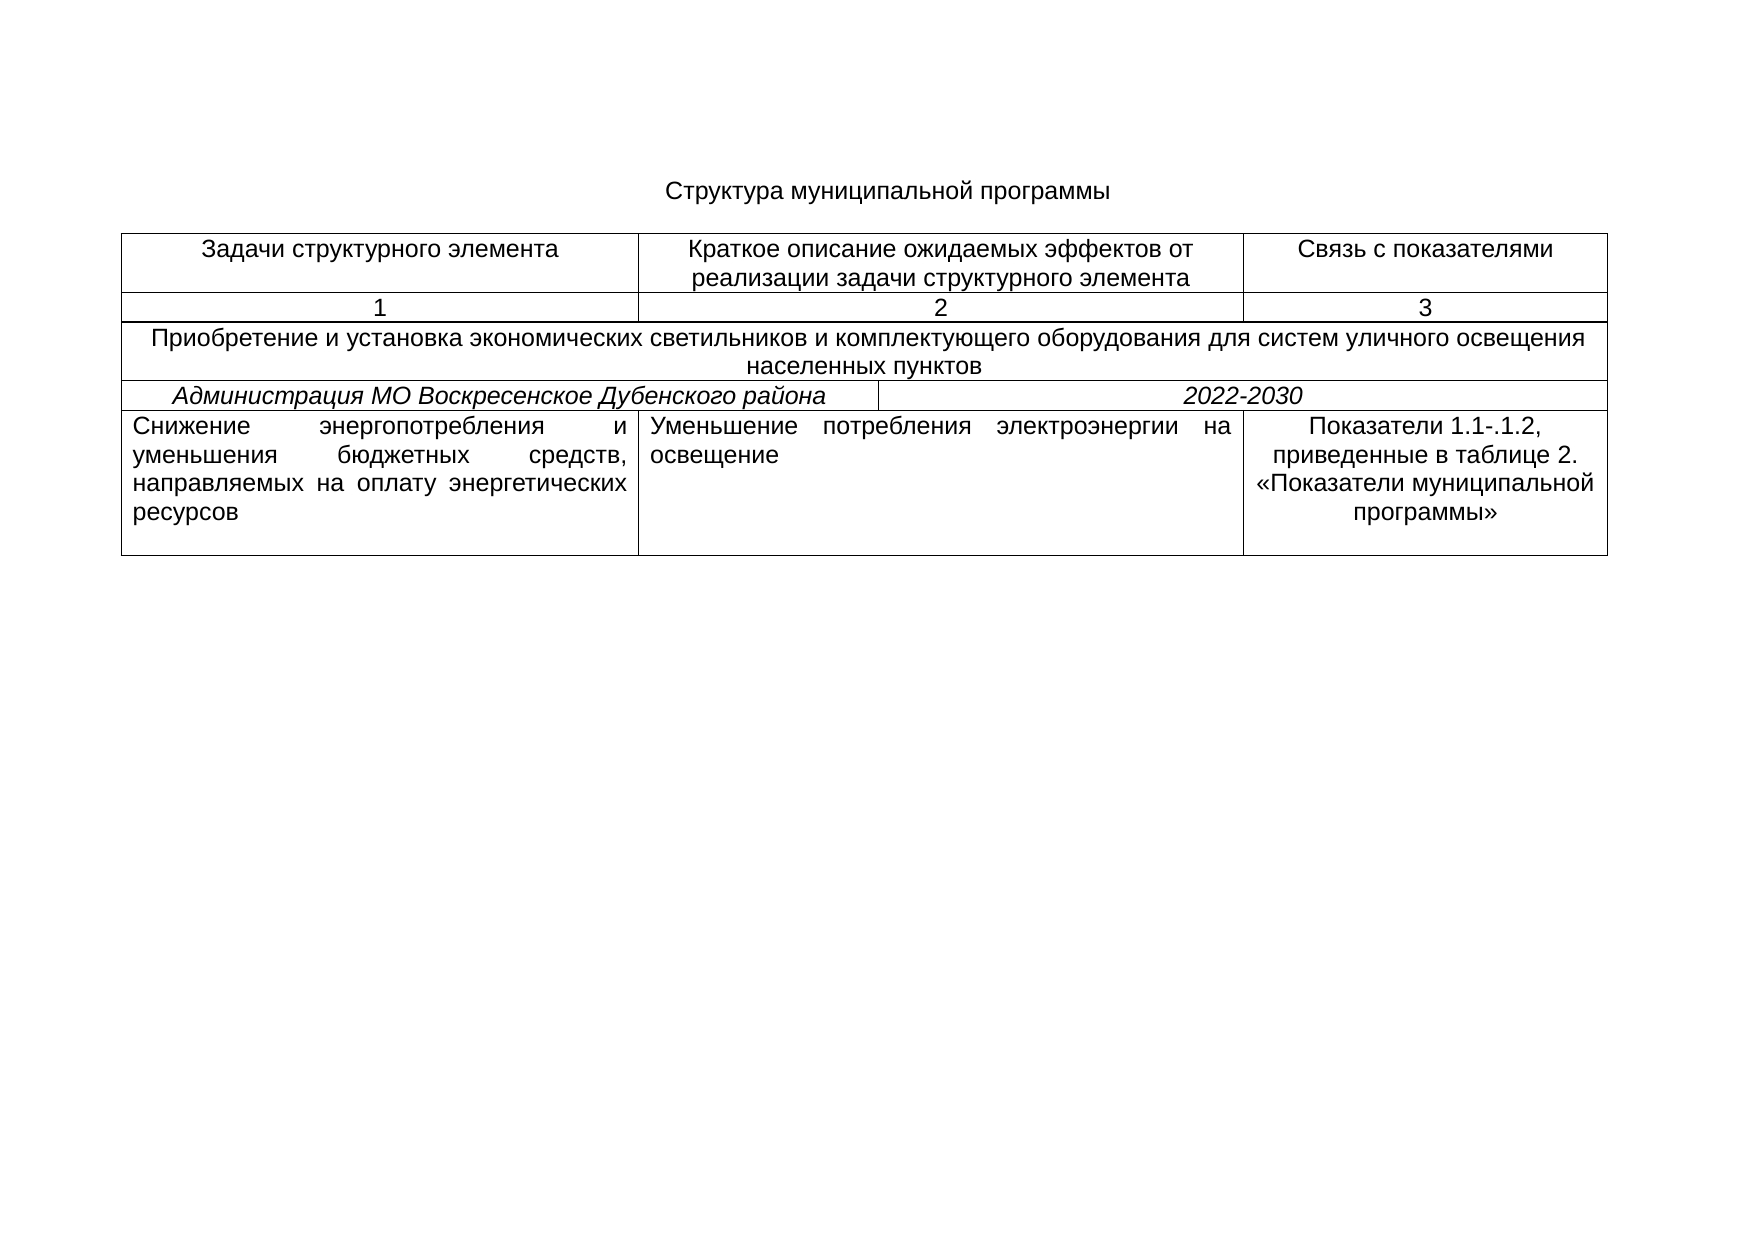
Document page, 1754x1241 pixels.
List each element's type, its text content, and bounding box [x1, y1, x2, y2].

table_header Задачи структурного элемента [122, 234, 638, 292]
table_cell 3 [1244, 293, 1607, 321]
table_cell Снижение энергопотребления и уменьшения бюджетных средств, направляемых на оплату энергетических ресурсов [122, 411, 638, 554]
table_cell 1 [122, 293, 638, 321]
table_cell Уменьшение потребления электроэнергии на освещение [639, 411, 1243, 554]
text Структура муниципальной программы [118, 176, 1651, 204]
table_header Краткое описание ожидаемых эффектов от реализации задачи структурного элемента [639, 234, 1243, 292]
table_cell Администрация МО Воскресенское Дубенского района [122, 381, 878, 410]
table_cell Приобретение и установка экономических светильников и комплектующего оборудования для систем уличного освещения населенных пунктов [122, 323, 1607, 380]
table_cell 2022-2030 [879, 381, 1607, 410]
table_cell 2 [639, 293, 1243, 321]
table_header Связь с показателями [1244, 234, 1607, 292]
table_cell Показатели 1.1-.1.2, приведенные в таблице 2. «Показатели муниципальной программы» [1244, 411, 1607, 554]
